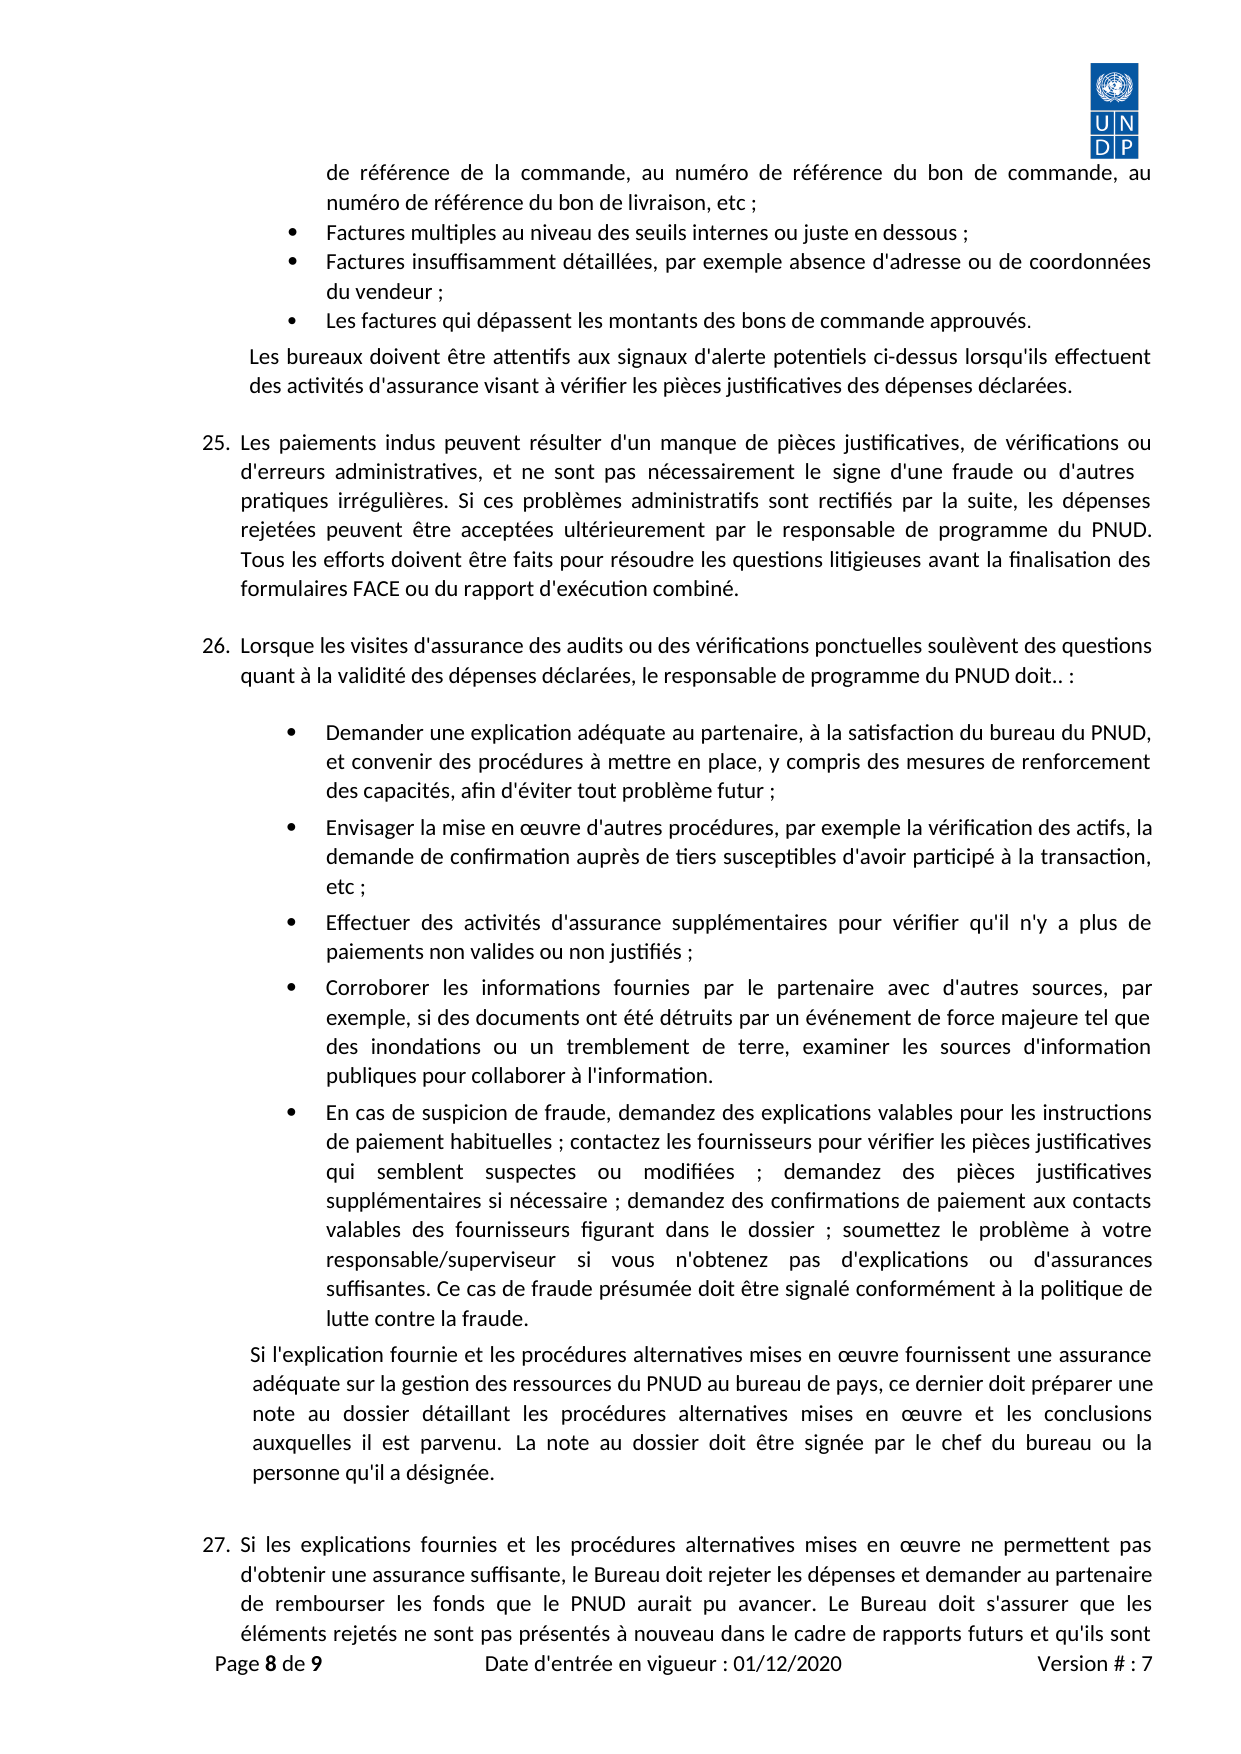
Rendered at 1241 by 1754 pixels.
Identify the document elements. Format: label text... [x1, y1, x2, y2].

list Corroborer les informations fournies par le partenaire avec d'autres sources, par exemple, si des documents ont été détruits par un événement de force majeure tel que des inondations ou un tremblement de terre, examiner les sources d'information publiques pour collaborer à l'information. [287, 973, 1153, 1089]
list Effectuer des activités d'assurance supplémentaires pour vérifier qu'il n'y a plus de paiements non valides ou non justifiés ; [287, 908, 1153, 966]
list Factures insuffisamment détaillées, par exemple absence d'adresse ou de coordonnées du vendeur ; [288, 247, 1153, 305]
text Si l'explication fournie et les procédures alternatives mises en œuvre fournissent une assurance adéquate sur la gestion des ressources du PNUD au bureau de pays, ce dernier doit préparer une note au dossier détaillant les procédures alternatives mises en œuvre et les conclusions auxquelles il est parvenu. La note au dossier doit être signée par le chef du bureau ou la personne qu'il a désignée. [250, 1340, 1153, 1486]
text Les bureaux doivent être attentifs aux signaux d'alerte potentiels ci-dessus lorsqu'ils effectuent des activités d'assurance visant à vérifier les pièces justificatives des dépenses déclarées. [249, 342, 1152, 399]
list Lorsque les visites d'assurance des audits ou des vérifications ponctuelles soulèvent des questions quant à la validité des dépenses déclarées, le responsable de programme du PNUD doit.. : [202, 631, 1153, 689]
list En cas de suspicion de fraude, demandez des explications valables pour les instructions de paiement habituelles ; contactez les fournisseurs pour vérifier les pièces justificatives qui semblent suspectes ou modifiées ; demandez des pièces justificatives supplémentaires si nécessaire ; demandez des confirmations de paiement aux contacts valables des fournisseurs figurant dans le dossier ; soumettez le problème à votre responsable/superviseur si vous n'obtenez pas d'explications ou d'assurances suffisantes. Ce cas de fraude présumée doit être signalé conformément à la politique de lutte contre la fraude. [287, 1098, 1153, 1332]
list Les paiements indus peuvent résulter d'un manque de pièces justificatives, de vérifications ou d'erreurs administratives, et ne sont pas nécessairement le signe d'une fraude ou d'autres [202, 428, 1153, 485]
picture [1089, 63, 1140, 158]
text pratiques irrégulières. Si ces problèmes administratifs sont rectifiés par la suite, les dépenses rejetées peuvent être acceptées ultérieurement par le responsable de programme du PNUD. Tous les efforts doivent être faits pour résoudre les questions litigieuses avant la finalisation des formulaires FACE ou du rapport d'exécution combiné. [240, 486, 1153, 602]
list Les factures qui dépassent les montants des bons de commande approuvés. [288, 306, 1165, 334]
list Demander une explication adéquate au partenaire, à la satisfaction du bureau du PNUD, et convenir des procédures à mettre en place, y compris des mesures de renforcement des capacités, afin d'éviter tout problème futur ; [287, 718, 1152, 804]
list Envisager la mise en œuvre d'autres procédures, par exemple la vérification des actifs, la demande de confirmation auprès de tiers susceptibles d'avoir participé à la transaction, etc ; [287, 813, 1153, 900]
list Factures multiples au niveau des seuils internes ou juste en dessous ; [288, 217, 1165, 246]
